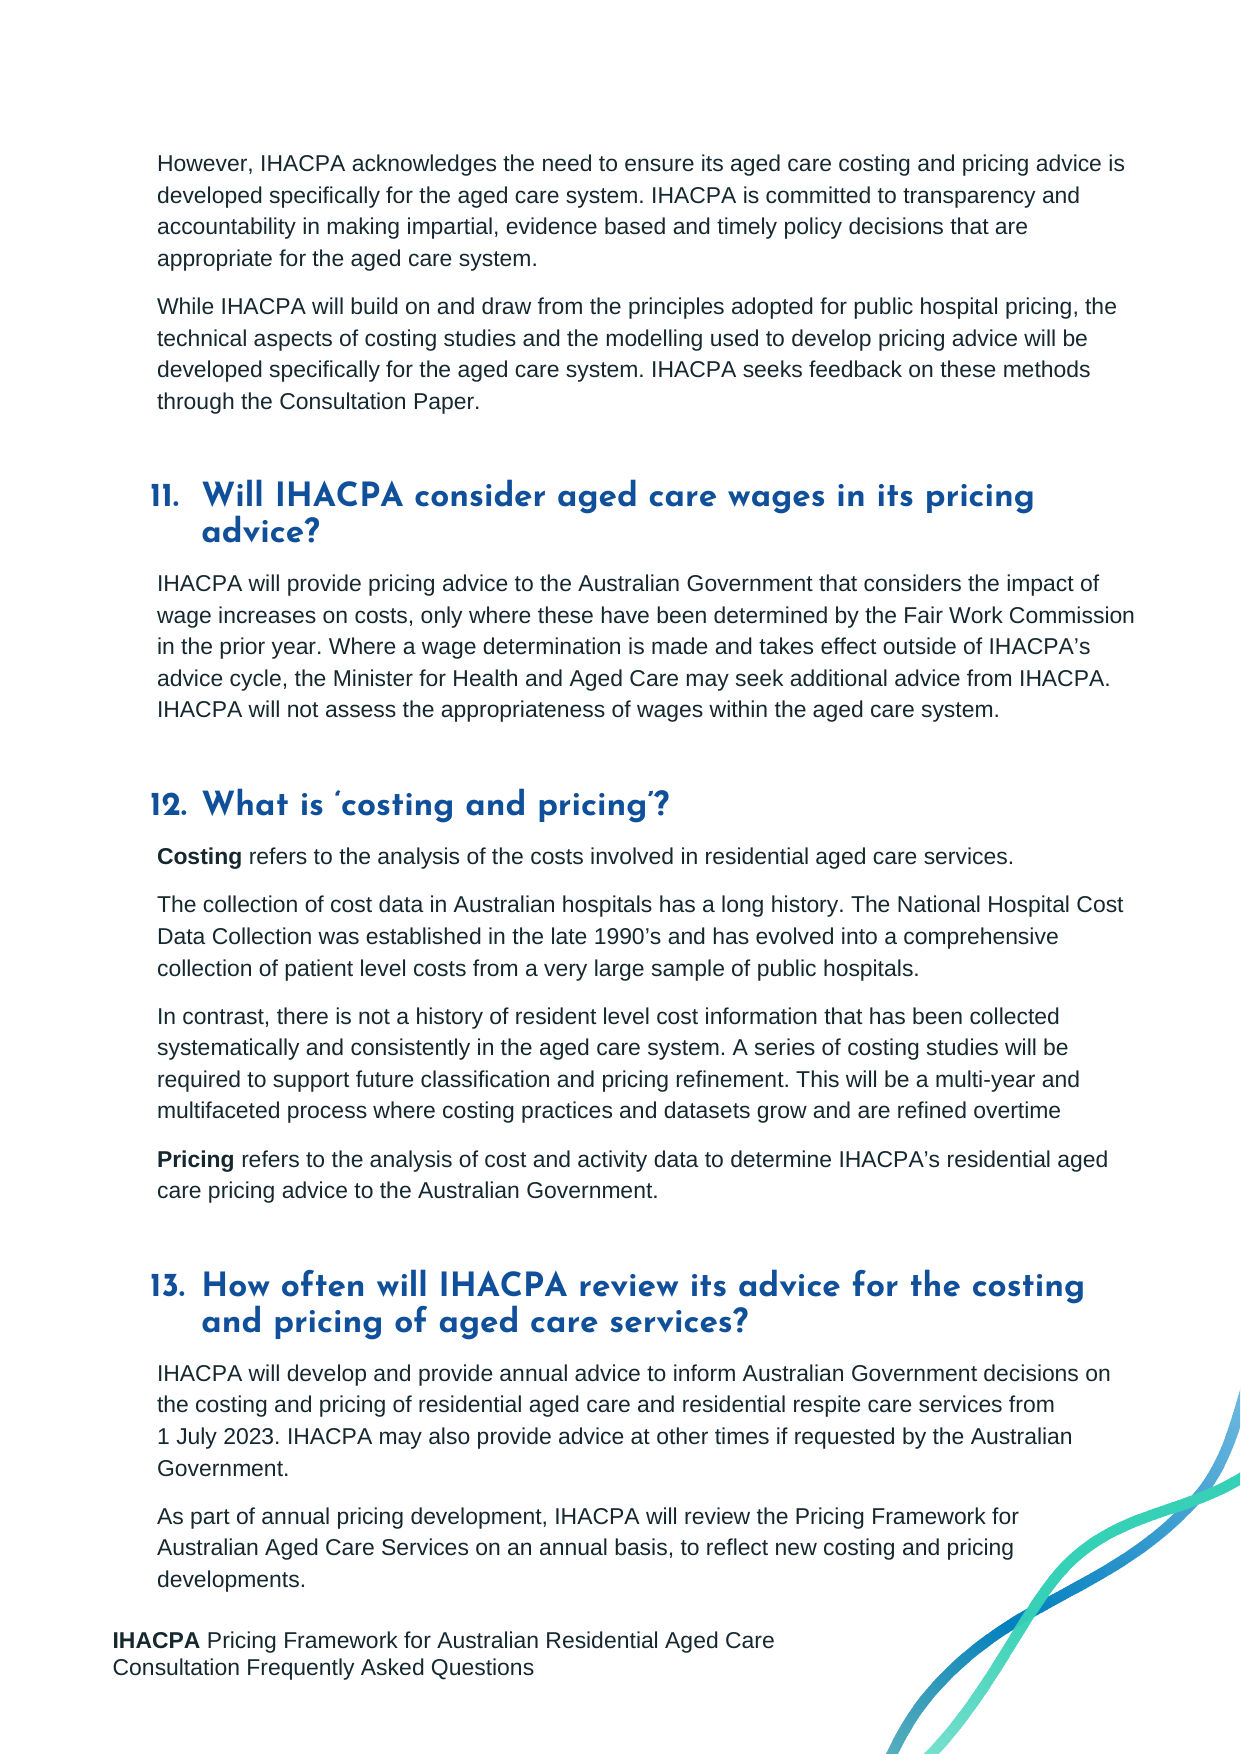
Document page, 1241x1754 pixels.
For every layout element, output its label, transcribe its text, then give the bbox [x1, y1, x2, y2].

text What is ‘costing and pricing’? [150, 791, 1146, 824]
text IHACPA will develop and provide annual advice to inform Australian Government decisions on the costing and pricing of residential aged care and residential respite care services from 1 July 2023. IHACPA may also provide advice at other times if requested by the Australian Government. [157, 1360, 1146, 1481]
picture [619, 1277, 1241, 1754]
text IHACPA will provide pricing advice to the Australian Government that considers the impact of wage increases on costs, only where these have been determined by the Fair Work Commission in the prior year. Where a wage determination is made and takes effect outside of IHACPA’s advice cycle, the Minister for Health and Aged Care may seek additional advice from IHACPA. IHACPA will not assess the appropriateness of wages within the aged care system. [157, 570, 1146, 723]
text Pricing refers to the analysis of cost and activity data to determine IHACPA’s residential aged care pricing advice to the Australian Government. [157, 1146, 1146, 1203]
text While IHACPA will build on and draw from the principles adopted for public hospital pricing, the technical aspects of costing studies and the modelling used to develop pricing advice will be developed specifically for the aged care system. IHACPA seeks feedback on these methods through the Consultation Paper. [157, 293, 1146, 414]
text How often will IHACPA review its advice for the costing and pricing of aged care services? [150, 1271, 1146, 1341]
text As part of annual pricing development, IHACPA will review the Pricing Framework for Australian Aged Care Services on an annual basis, to reflect new costing and pricing developments. [157, 1503, 1102, 1592]
text In contrast, there is not a history of resident level cost information that has been collected systematically and consistently in the aged care system. A series of costing studies will be required to support future classification and pricing refinement. This will be a multi-year and multifaceted process where costing practices and datasets grow and are refined overtime [157, 1003, 1146, 1124]
text The collection of cost data in Australian hospitals has a long history. The National Hospital Cost Data Collection was established in the late 1990’s and has evolved into a comprehensive collection of patient level costs from a very large sample of public hospitals. [157, 891, 1146, 981]
text Will IHACPA consider aged care wages in its pricing advice? [150, 482, 1146, 551]
text However, IHACPA acknowledges the need to ensure its aged care costing and pricing advice is developed specifically for the aged care system. IHACPA is committed to transparency and accountability in making impartial, evidence based and timely policy decisions that are appropriate for the aged care system. [157, 150, 1146, 271]
text Costing refers to the analysis of the costs involved in residential aged care services. [157, 843, 1146, 869]
